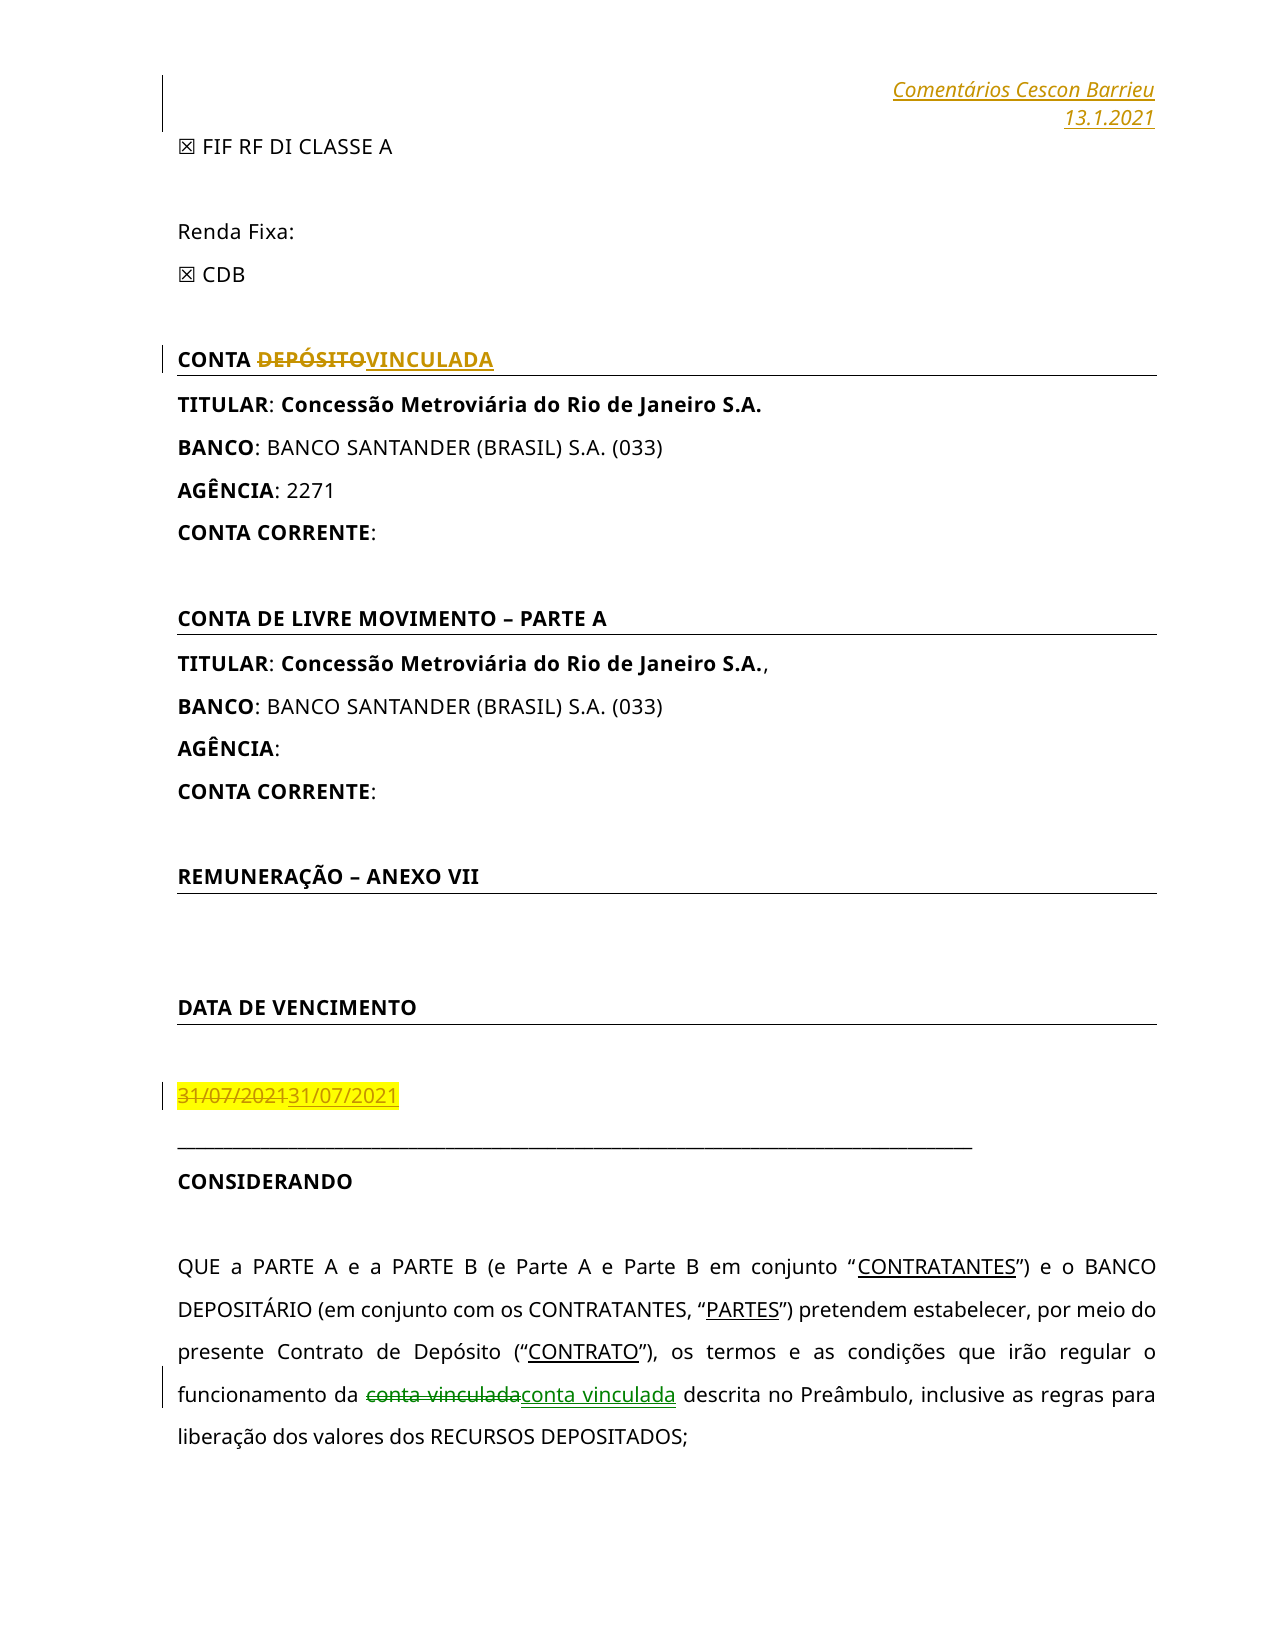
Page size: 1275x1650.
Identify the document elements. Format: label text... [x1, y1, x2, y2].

text AGÊNCIA: [177, 734, 1157, 763]
text CONTA DE LIVRE MOVIMENTO – PARTE A [177, 604, 1157, 634]
text CONSIDERANDO [177, 1167, 1157, 1195]
text BANCO: BANCO SANTANDER (BRASIL) S.A. (033) [177, 692, 1157, 720]
text QUE a PARTE A e a PARTE B (e Parte A e Parte B em conjunto “CONTRATANTES”) e o BANCO DEPOSITÁRIO (em conjunto com os CONTRATANTES, “PARTES”) pretendem estabelecer, por meio do presente Contrato de Depósito (“CONTRATO”), os termos e as condições que irão regular o funcionamento da descrita no Preâmbulo, inclusive as regras para liberação dos valores dos RECURSOS DEPOSITADOS; [177, 1252, 1157, 1451]
text Renda Fixa: [177, 217, 1148, 246]
text TITULAR: Concessão Metroviária do Rio de Janeiro S.A. [177, 391, 1157, 419]
text BANCO: BANCO SANTANDER (BRASIL) S.A. (033) [177, 433, 1157, 462]
text AGÊNCIA: 2271 [177, 476, 1157, 504]
text FIF RF DI CLASSE A [177, 132, 1148, 160]
text ______________________________________________________________________________________ [177, 1124, 1157, 1153]
text CONTA CORRENTE: [177, 518, 1157, 547]
text DATA DE VENCIMENTO [177, 993, 1157, 1024]
text TITULAR: Concessão Metroviária do Rio de Janeiro S.A., [177, 649, 1157, 678]
text REMUNERAÇÃO – ANEXO VII [177, 862, 1157, 893]
text CONTA CORRENTE: [177, 777, 1157, 806]
text CDB [177, 260, 1148, 288]
text CONTA [177, 345, 1157, 375]
